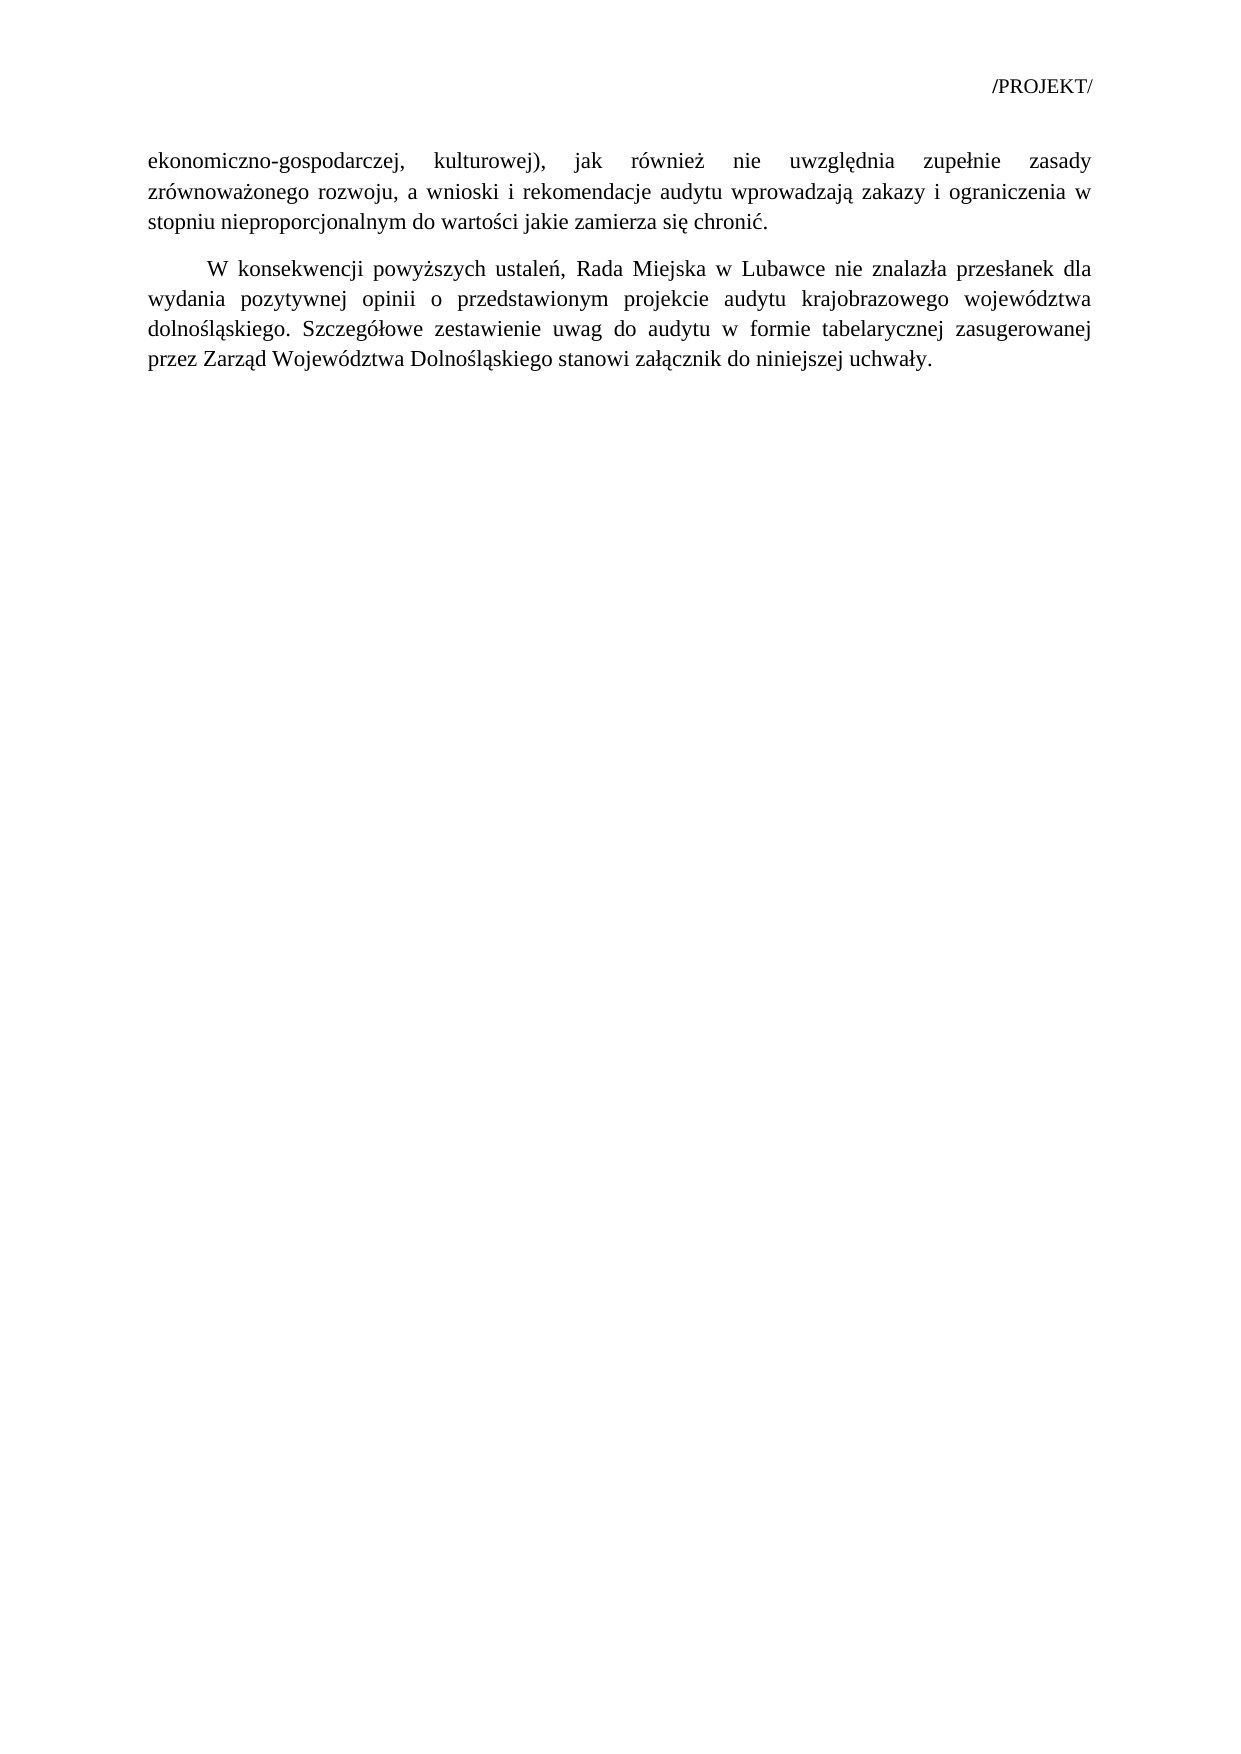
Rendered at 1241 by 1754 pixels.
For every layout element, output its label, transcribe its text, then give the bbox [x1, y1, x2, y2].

text W konsekwencji powyższych ustaleń, Rada Miejska w Lubawce nie znalazła przesłanek dla wydania pozytywnej opinii o przedstawionym projekcie audytu krajobrazowego województwa dolnośląskiego. Szczegółowe zestawienie uwag do audytu w formie tabelarycznej zasugerowanej przez Zarząd Województwa Dolnośląskiego stanowi załącznik do niniejszej uchwały. [148, 255, 1093, 372]
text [148, 148, 1093, 234]
